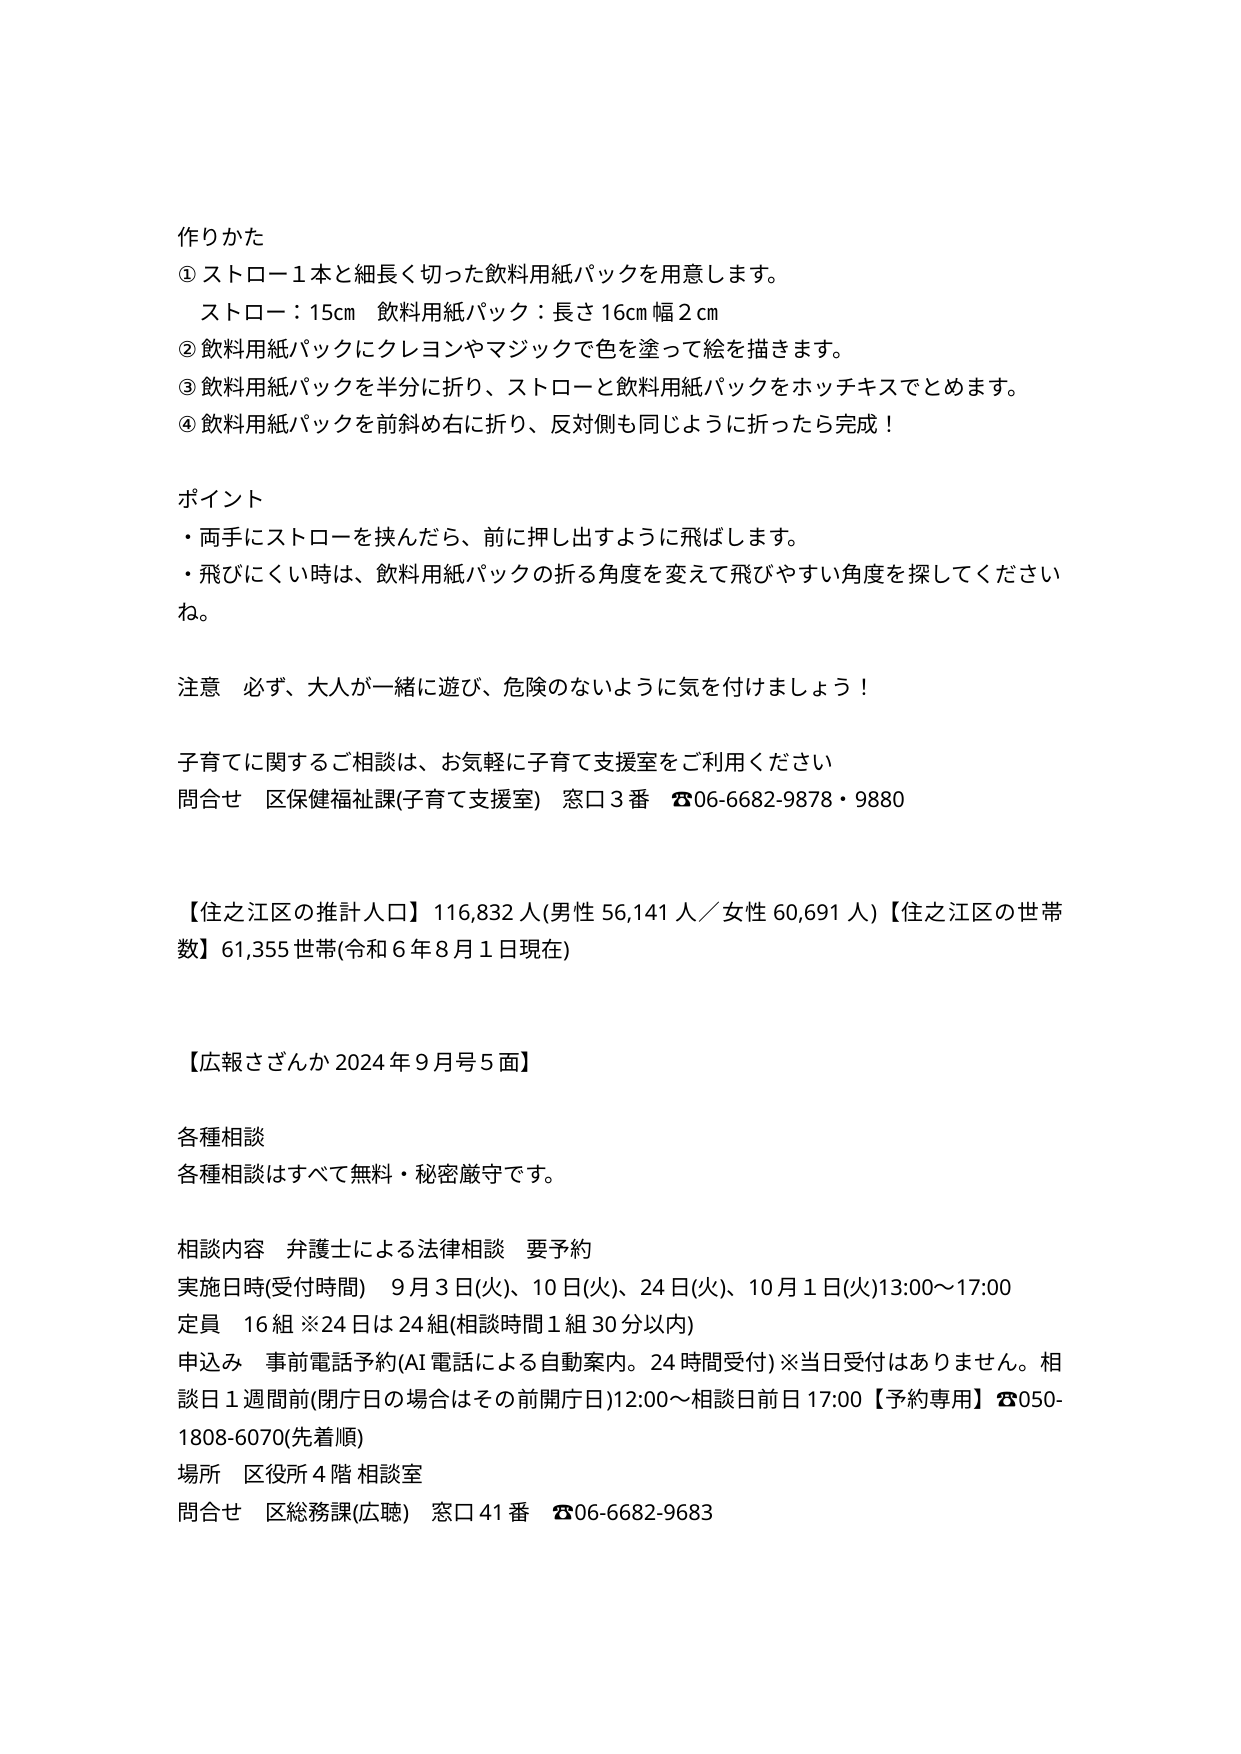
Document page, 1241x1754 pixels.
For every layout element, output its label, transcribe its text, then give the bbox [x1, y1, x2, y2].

text 実施日時(受付時間) ９月３日(火)、10日(火)、24日(火)、10月１日(火)13:00～17:00 [177, 1267, 1063, 1304]
text 【広報さざんか2024年９月号５面】 [177, 1042, 1063, 1079]
text 作りかた [177, 217, 1063, 254]
text ①ストロー１本と細長く切った飲料用紙パックを用意します。 [177, 254, 1063, 292]
text 場所 区役所４階 相談室 [177, 1454, 1063, 1492]
text 注意 必ず、大人が一緒に遊び、危険のないように気を付けましょう！ [177, 667, 1063, 704]
text ・両手にストローを挟んだら、前に押し出すように飛ばします。 [177, 517, 1063, 554]
text 問合せ 区保健福祉課(子育て支援室) 窓口３番 ☎︎06-6682-9878・9880 [177, 779, 1063, 817]
text 各種相談はすべて無料・秘密厳守です。 [177, 1154, 1063, 1192]
text 子育てに関するご相談は、お気軽に子育て支援室をご利用ください [177, 742, 1063, 779]
text ③飲料用紙パックを半分に折り、ストローと飲料用紙パックをホッチキスでとめます。 [177, 367, 1063, 404]
text 【住之江区の推計人口】116,832人(男性56,141人／女性60,691人)【住之江区の世帯数】61,355世帯(令和６年８月１日現在) [177, 892, 1063, 967]
text 問合せ 区総務課(広聴) 窓口41番 ☎06-6682-9683 [177, 1492, 1063, 1529]
text ・飛びにくい時は、飲料用紙パックの折る角度を変えて飛びやすい角度を探してくださいね。 [177, 554, 1063, 629]
text ②飲料用紙パックにクレヨンやマジックで色を塗って絵を描きます。 [177, 329, 1063, 367]
text 定員 16組 ※24日は24組(相談時間１組30分以内) [177, 1304, 1063, 1342]
text ポイント [177, 479, 1063, 517]
text 各種相談 [177, 1117, 1063, 1154]
text 申込み 事前電話予約(AI電話による自動案内。24時間受付) ※当日受付はありません。相談日１週間前(閉庁日の場合はその前開庁日)12:00～相談日前日17:00【予約専用】☎050-1808-6070(先着順) [177, 1342, 1063, 1454]
text ④飲料用紙パックを前斜め右に折り、反対側も同じように折ったら完成！ [177, 404, 1063, 442]
text 相談内容 弁護士による法律相談 要予約 [177, 1229, 1063, 1267]
text ストロー：15㎝ 飲料用紙パック：長さ16㎝ 幅２㎝ [177, 292, 1063, 329]
